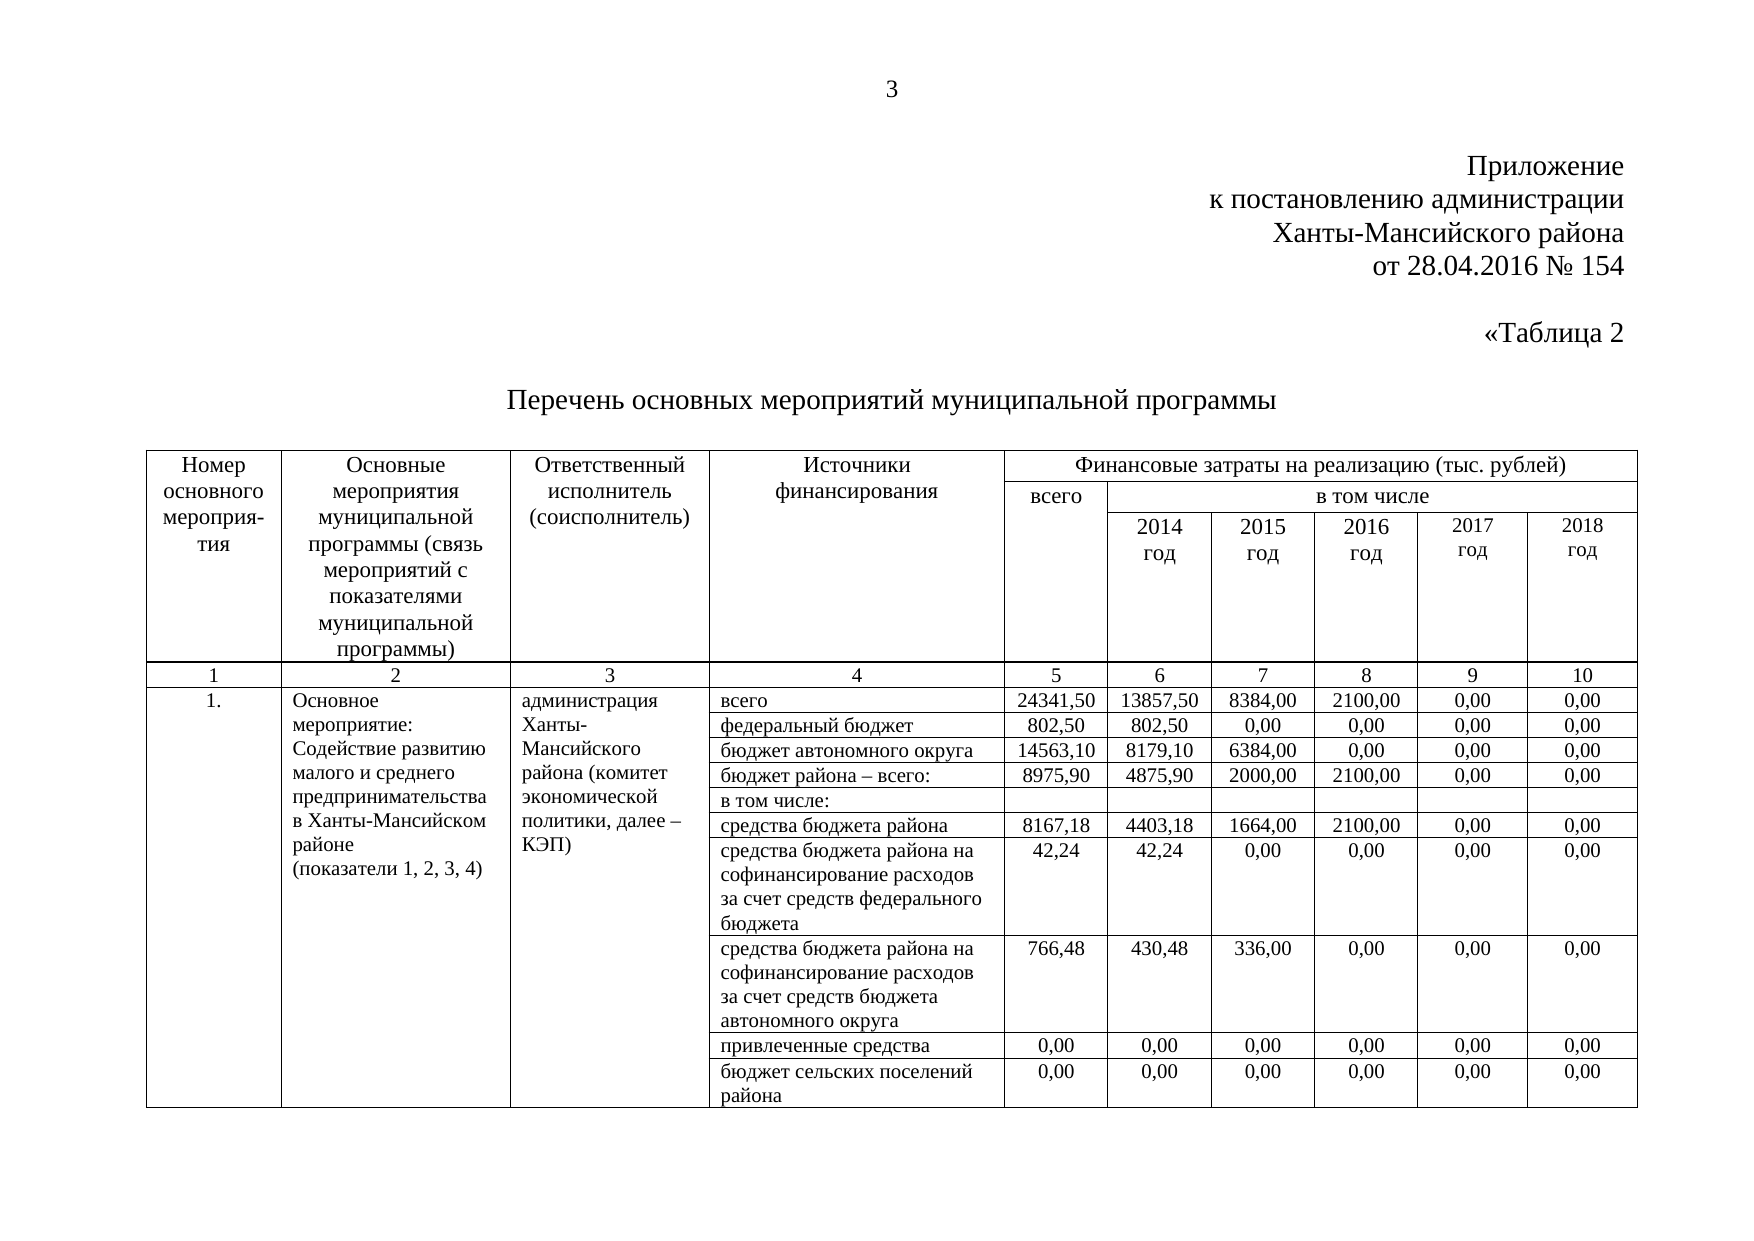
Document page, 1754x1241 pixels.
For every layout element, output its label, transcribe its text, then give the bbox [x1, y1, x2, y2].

table_cell 0,00 [1108, 1059, 1211, 1107]
table_cell 0,00 [1212, 838, 1314, 934]
table_cell 4403,18 [1108, 813, 1211, 837]
table_cell 2018 год [1528, 513, 1637, 661]
table_cell 0,00 [1528, 1059, 1637, 1107]
table_cell бюджет автономного округа [710, 738, 1004, 762]
table_cell [1108, 788, 1211, 812]
table_header Основные мероприятия муниципальной программы (связь мероприятий с показателями муниципальной программы) [282, 451, 510, 661]
table_cell 2014 год [1108, 513, 1211, 661]
table_cell 0,00 [1315, 936, 1417, 1032]
table_cell 0,00 [1528, 936, 1637, 1032]
table_cell средства бюджета района на софинансирование расходов за счет средств федерального бюджета [710, 838, 1004, 934]
table_cell 0,00 [1315, 1033, 1417, 1058]
table_cell 802,50 [1005, 713, 1107, 737]
table_cell 14563,10 [1005, 738, 1107, 762]
table_cell 7 [1212, 663, 1314, 687]
table_header Номер основного мероприя-тия [147, 451, 281, 661]
table_cell средства бюджета района [710, 813, 1004, 837]
table_cell 2017 год [1418, 513, 1527, 661]
table_cell 0,00 [1418, 713, 1527, 737]
table_cell 0,00 [1212, 1033, 1314, 1058]
text к постановлению администрации [162, 181, 1624, 215]
text Ханты-Мансийского района [162, 215, 1624, 248]
table_cell 0,00 [1212, 713, 1314, 737]
table_cell 0,00 [1315, 738, 1417, 762]
table_cell 336,00 [1212, 936, 1314, 1032]
table_cell 1. [147, 688, 281, 1107]
table_header Источники финансирования [710, 451, 1004, 661]
table_cell 2000,00 [1212, 763, 1314, 787]
table_cell бюджет района – всего: [710, 763, 1004, 787]
table_cell 0,00 [1528, 688, 1637, 712]
table_cell 2100,00 [1315, 763, 1417, 787]
table_cell 1664,00 [1212, 813, 1314, 837]
table_cell всего [1005, 482, 1107, 661]
text «Таблица 2 [162, 315, 1624, 349]
table_cell 0,00 [1418, 1059, 1527, 1107]
table_cell [1212, 788, 1314, 812]
table_cell 4 [710, 663, 1004, 687]
table_cell 0,00 [1315, 1059, 1417, 1107]
table_cell 2 [282, 663, 510, 687]
table_cell 766,48 [1005, 936, 1107, 1032]
table_cell 0,00 [1418, 838, 1527, 934]
table_cell 0,00 [1418, 813, 1527, 837]
table_cell 8179,10 [1108, 738, 1211, 762]
text Перечень основных мероприятий муниципальной программы [162, 382, 1621, 416]
table_cell 0,00 [1315, 713, 1417, 737]
table_cell 8 [1315, 663, 1417, 687]
table_cell [1315, 788, 1417, 812]
table_cell в том числе: [710, 788, 1004, 812]
table_cell 0,00 [1528, 763, 1637, 787]
table_cell 0,00 [1528, 813, 1637, 837]
table_cell 0,00 [1005, 1059, 1107, 1107]
table_cell 10 [1528, 663, 1637, 687]
table_cell 42,24 [1108, 838, 1211, 934]
table_cell 1 [147, 663, 281, 687]
table_header Ответственный исполнитель (соисполнитель) [511, 451, 709, 661]
table_cell 2100,00 [1315, 688, 1417, 712]
table_cell 0,00 [1528, 713, 1637, 737]
table_cell в том числе [1108, 482, 1637, 512]
table_cell 0,00 [1418, 688, 1527, 712]
table_cell 0,00 [1005, 1033, 1107, 1058]
table_cell 3 [511, 663, 709, 687]
table_cell 0,00 [1212, 1059, 1314, 1107]
table_cell 5 [1005, 663, 1107, 687]
table_cell [1418, 788, 1527, 812]
table_cell 9 [1418, 663, 1527, 687]
table_cell 0,00 [1528, 738, 1637, 762]
table_cell 6 [1108, 663, 1211, 687]
table_cell 8975,90 [1005, 763, 1107, 787]
table_cell 8167,18 [1005, 813, 1107, 837]
table_cell 0,00 [1418, 936, 1527, 1032]
text от 28.04.2016 № 154 [162, 248, 1624, 282]
table_cell 2015 год [1212, 513, 1314, 661]
table_cell 0,00 [1418, 1033, 1527, 1058]
table_cell 0,00 [1418, 763, 1527, 787]
table_cell бюджет сельских поселений района [710, 1059, 1004, 1107]
table_cell 4875,90 [1108, 763, 1211, 787]
table_cell 13857,50 [1108, 688, 1211, 712]
table_cell 0,00 [1528, 1033, 1637, 1058]
table_cell привлеченные средства [710, 1033, 1004, 1058]
table_cell 2100,00 [1315, 813, 1417, 837]
table_cell 0,00 [1315, 838, 1417, 934]
table_cell 0,00 [1418, 738, 1527, 762]
table_cell 802,50 [1108, 713, 1211, 737]
table_cell 430,48 [1108, 936, 1211, 1032]
table_cell [1005, 788, 1107, 812]
text Приложение [162, 148, 1624, 181]
table_cell 0,00 [1108, 1033, 1211, 1058]
table_cell Основное мероприятие: Содействие развитию малого и среднего предпринимательства в Ханты-Мансийском районе (показатели 1, 2, 3, 4) [282, 688, 510, 1107]
table_cell 0,00 [1528, 838, 1637, 934]
table_cell 6384,00 [1212, 738, 1314, 762]
table_cell администрация Ханты-Мансийского района (комитет экономической политики, далее – КЭП) [511, 688, 709, 1107]
table_cell федеральный бюджет [710, 713, 1004, 737]
table_cell 2016 год [1315, 513, 1417, 661]
table_cell всего [710, 688, 1004, 712]
table_cell средства бюджета района на софинансирование расходов за счет средств бюджета автономного округа [710, 936, 1004, 1032]
table_cell 24341,50 [1005, 688, 1107, 712]
table_cell 42,24 [1005, 838, 1107, 934]
table_header Финансовые затраты на реализацию (тыс. рублей) [1005, 451, 1637, 481]
table_cell 8384,00 [1212, 688, 1314, 712]
table_cell [1528, 788, 1637, 812]
